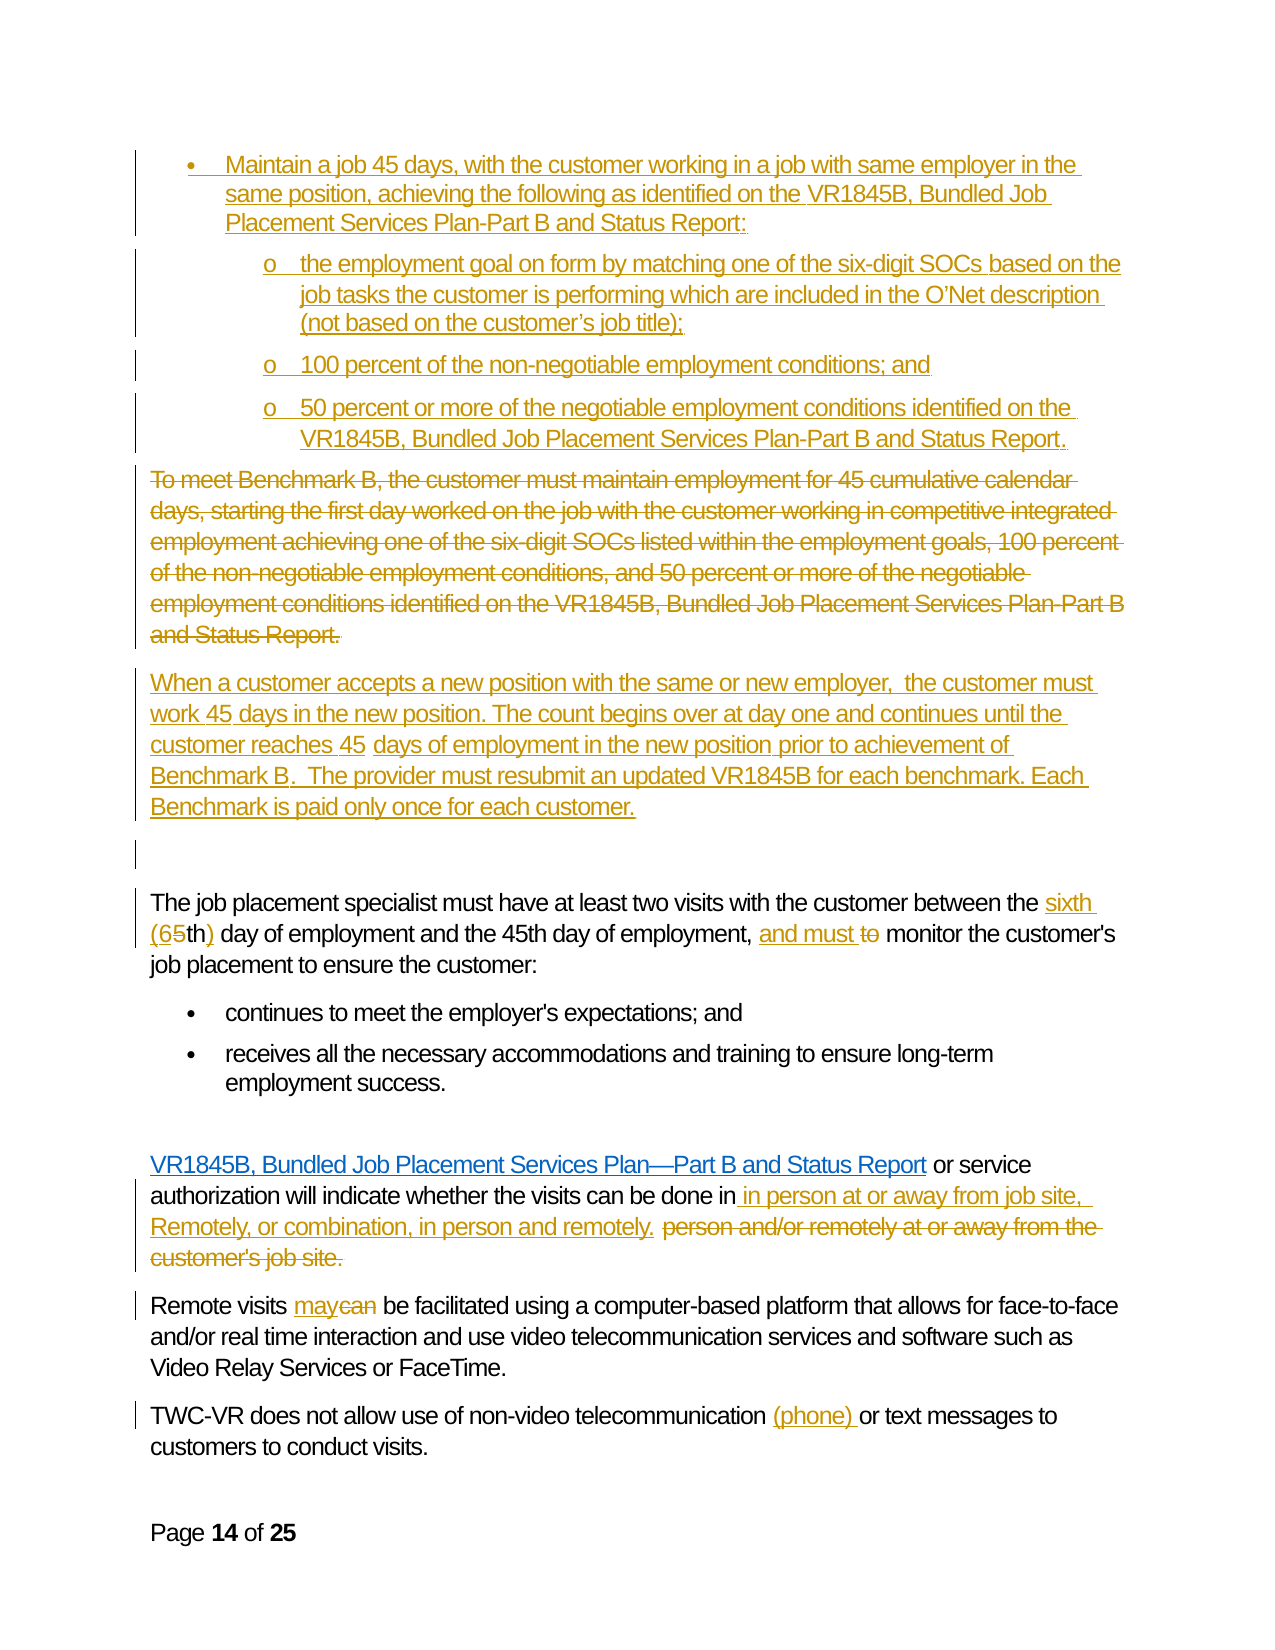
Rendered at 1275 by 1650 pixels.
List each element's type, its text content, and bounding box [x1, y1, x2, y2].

text TWC-VR does not allow use of non-video telecommunication or text messages to customers to conduct visits. [150, 1401, 1125, 1461]
text The job placement specialist must have at least two visits with the customer between the th day of employment and the 45th day of employment, monitor the customer's job placement to ensure the customer: [150, 888, 1125, 979]
text receives all the necessary accommodations and training to ensure long-term employment success. [187, 1039, 1125, 1096]
text Remote visits be facilitated using a computer-based platform that allows for face-to-face and/or real time interaction and use video telecommunication services and software such as Video Relay Services or FaceTime. [150, 1291, 1125, 1382]
text VR1845B, Bundled Job Placement Services Plan—Part B and Status Report or service authorization will indicate whether the visits can be done in [150, 1150, 1125, 1272]
text continues to meet the employer's expectations; and [187, 998, 1125, 1026]
